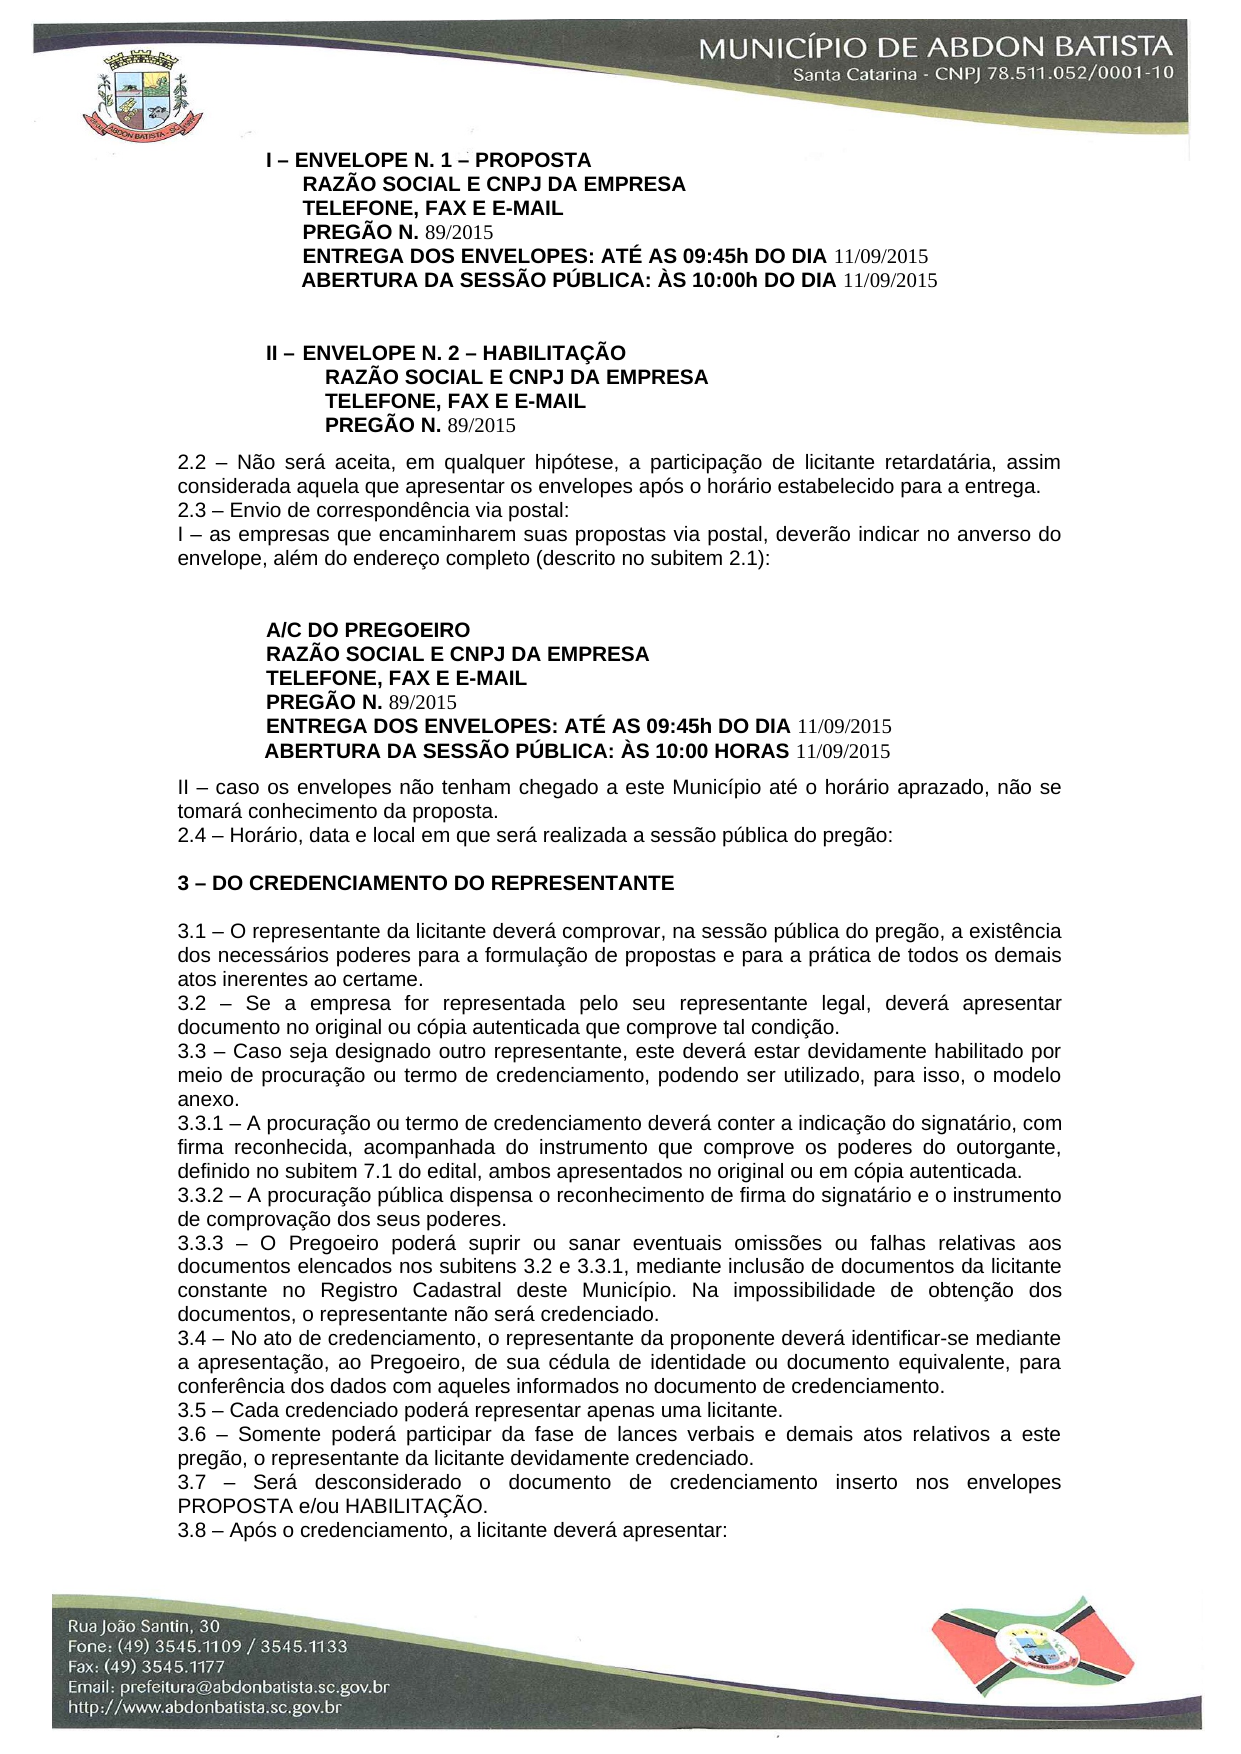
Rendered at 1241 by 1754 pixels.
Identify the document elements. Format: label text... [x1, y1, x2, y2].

text ENTREGA DOS ENVELOPES: ATÉ AS 09:45h DO DIA 11/09/2015 [177, 244, 1063, 268]
text RAZÃO SOCIAL E CNPJ DA EMPRESA [177, 365, 1063, 389]
text TELEFONE, FAX E E-MAIL [177, 196, 1063, 219]
text 3.3.2 – A procuração pública dispensa o reconhecimento de firma do signatário e o instrumento de comprovação dos seus poderes. [177, 1182, 1063, 1230]
picture [52, 1585, 1205, 1738]
text ENTREGA DOS ENVELOPES: ATÉ AS 09:45h DO DIA 11/09/2015 [177, 714, 1063, 738]
text TELEFONE, FAX E E-MAIL [177, 389, 1063, 413]
picture [31, 19, 1192, 161]
text 3.8 – Após o credenciamento, a licitante deverá apresentar: [177, 1518, 1063, 1542]
text TELEFONE, FAX E E-MAIL [177, 666, 1063, 690]
text 3.7 – Será desconsiderado o documento de credenciamento inserto nos envelopes PROPOSTA e/ou HABILITAÇÃO. [177, 1470, 1063, 1518]
text II – ENVELOPE N. 2 – HABILITAÇÃO [177, 341, 1063, 365]
text 3.6 – Somente poderá participar da fase de lances verbais e demais atos relativos a este pregão, o representante da licitante devidamente credenciado. [177, 1422, 1063, 1470]
text I – as empresas que encaminharem suas propostas via postal, deverão indicar no anverso do envelope, além do endereço completo (descrito no subitem 2.1): [177, 521, 1063, 569]
text 3.1 – O representante da licitante deverá comprovar, na sessão pública do pregão, a existência dos necessários poderes para a formulação de propostas e para a prática de todos os demais atos inerentes ao certame. [177, 919, 1063, 991]
text PREGÃO N. 89/2015 [177, 219, 1063, 244]
text RAZÃO SOCIAL E CNPJ DA EMPRESA [177, 172, 1063, 196]
text 2.2 – Não será aceita, em qualquer hipótese, a participação de licitante retardatária, assim considerada aquela que apresentar os envelopes após o horário estabelecido para a entrega. [177, 449, 1063, 497]
text II – caso os envelopes não tenham chegado a este Município até o horário aprazado, não se tomará conhecimento da proposta. [177, 775, 1063, 823]
text A/C DO PREGOEIRO [266, 618, 1063, 642]
text ABERTURA DA SESSÃO PÚBLICA: ÀS 10:00h DO DIA 11/09/2015 [177, 268, 1063, 292]
text 3 – DO CREDENCIAMENTO DO REPRESENTANTE [177, 871, 1063, 895]
text 3.5 – Cada credenciado poderá representar apenas uma licitante. [177, 1398, 1063, 1422]
text RAZÃO SOCIAL E CNPJ DA EMPRESA [177, 642, 1063, 666]
text 2.3 – Envio de correspondência via postal: [177, 497, 1063, 521]
text PREGÃO N. 89/2015 [177, 413, 1063, 437]
text 2.4 – Horário, data e local em que será realizada a sessão pública do pregão: [177, 823, 1063, 847]
text 3.4 – No ato de credenciamento, o representante da proponente deverá identificar-se mediante a apresentação, ao Pregoeiro, de sua cédula de identidade ou documento equivalente, para conferência dos dados com aqueles informados no documento de credenciamento. [177, 1326, 1063, 1398]
text 3.3.3 – O Pregoeiro poderá suprir ou sanar eventuais omissões ou falhas relativas aos documentos elencados nos subitens 3.2 e 3.3.1, mediante inclusão de documentos da licitante constante no Registro Cadastral deste Município. Na impossibilidade de obtenção dos documentos, o representante não será credenciado. [177, 1230, 1063, 1326]
text PREGÃO N. 89/2015 [177, 690, 1063, 714]
text ABERTURA DA SESSÃO PÚBLICA: ÀS 10:00 HORAS 11/09/2015 [251, 738, 1063, 763]
text I – ENVELOPE N. 1 – PROPOSTA [177, 148, 1063, 172]
text 3.2 – Se a empresa for representada pelo seu representante legal, deverá apresentar documento no original ou cópia autenticada que comprove tal condição. [177, 991, 1063, 1039]
text 3.3 – Caso seja designado outro representante, este deverá estar devidamente habilitado por meio de procuração ou termo de credenciamento, podendo ser utilizado, para isso, o modelo anexo. [177, 1039, 1063, 1111]
text 3.3.1 – A procuração ou termo de credenciamento deverá conter a indicação do signatário, com firma reconhecida, acompanhada do instrumento que comprove os poderes do outorgante, definido no subitem 7.1 do edital, ambos apresentados no original ou em cópia autenticada. [177, 1111, 1063, 1182]
